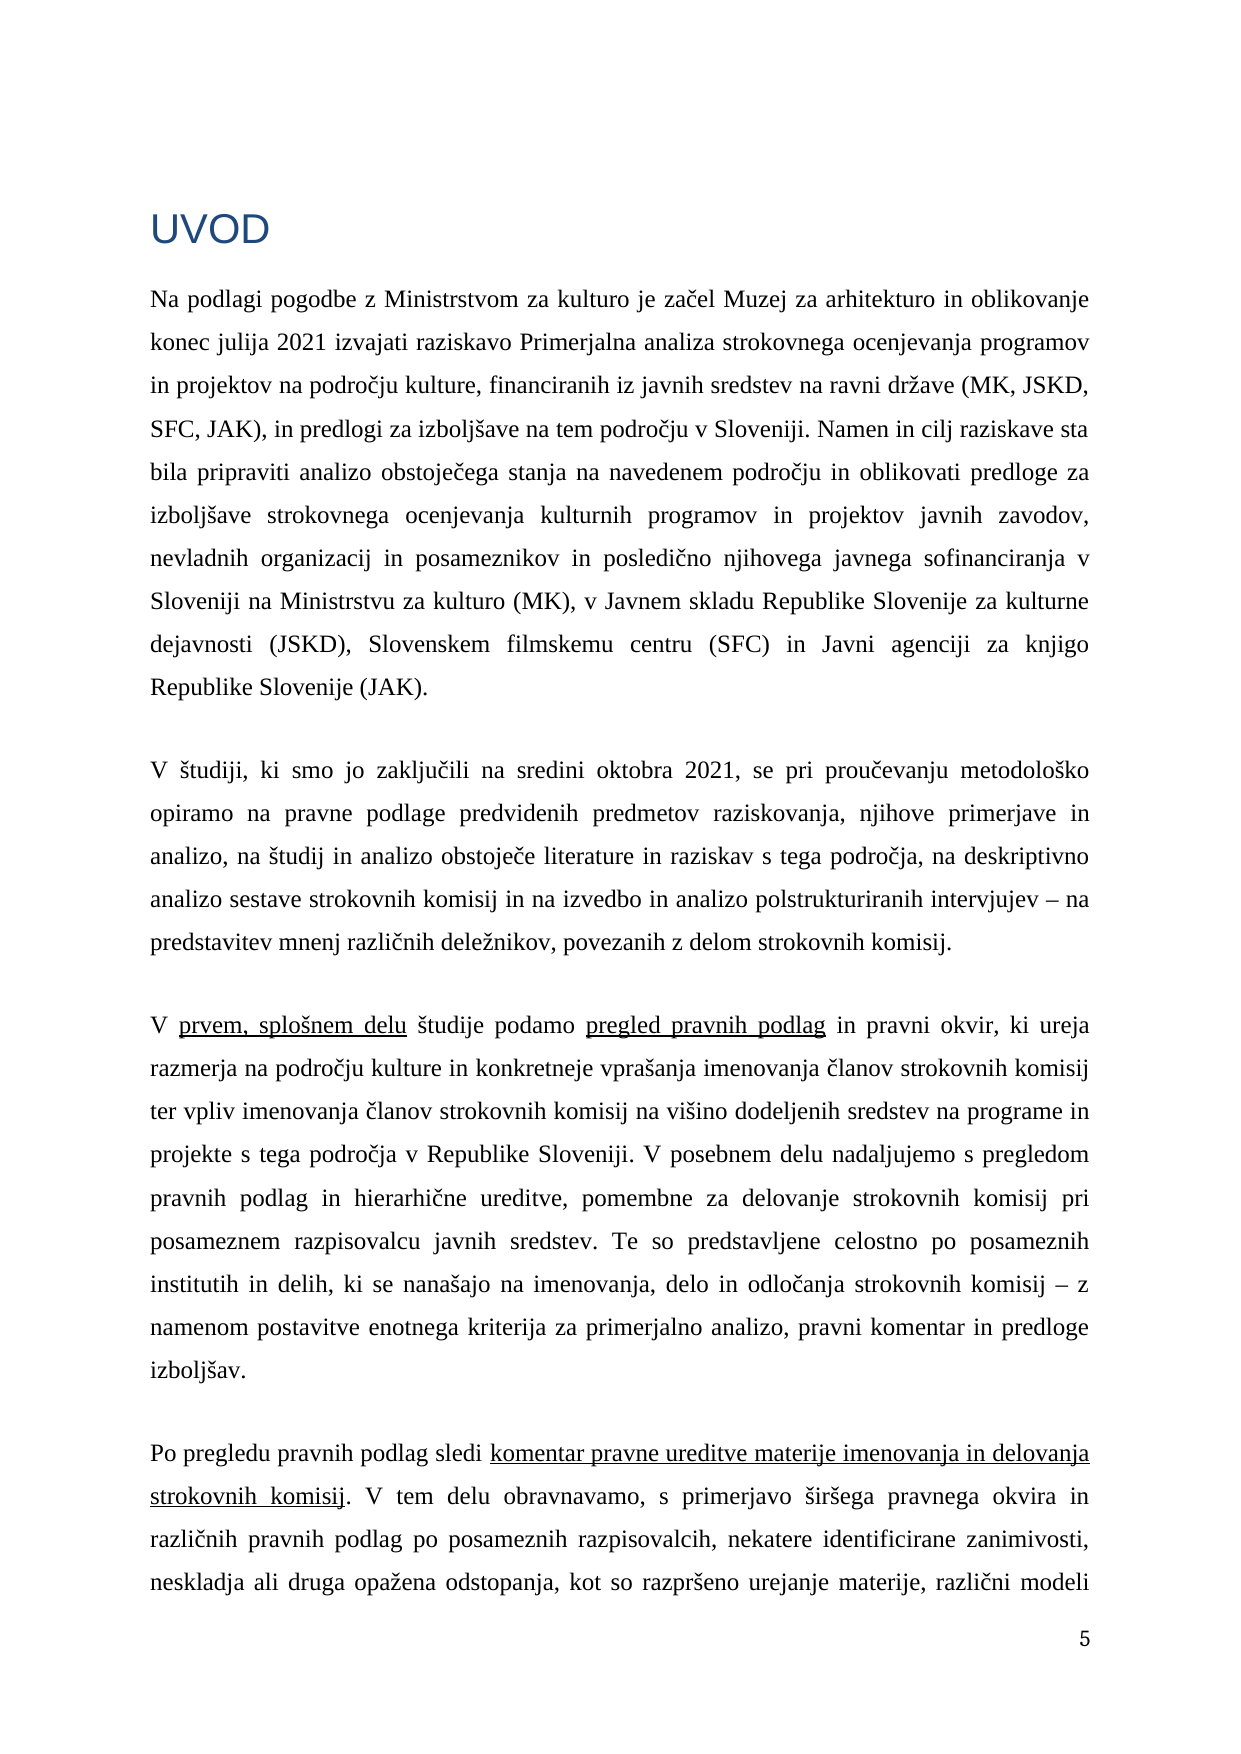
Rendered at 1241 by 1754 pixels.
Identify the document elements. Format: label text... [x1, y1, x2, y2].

text Na podlagi pogodbe z Ministrstvom za kulturo je začel Muzej za arhitekturo in oblikovanje konec julija 2021 izvajati raziskavo Primerjalna analiza strokovnega ocenjevanja programov in projektov na področju kulture, financiranih iz javnih sredstev na ravni države (MK, JSKD, SFC, JAK), in predlogi za izboljšave na tem področju v Sloveniji. Namen in cilj raziskave sta bila pripraviti analizo obstoječega stanja na navedenem področju in oblikovati predloge za izboljšave strokovnega ocenjevanja kulturnih programov in projektov javnih zavodov, nevladnih organizacij in posameznikov in posledično njihovega javnega sofinanciranja v Sloveniji na Ministrstvu za kulturo (MK), v Javnem skladu Republike Slovenije za kulturne dejavnosti (JSKD), Slovenskem filmskemu centru (SFC) in Javni agenciji za knjigo Republike Slovenije (JAK). [150, 284, 1090, 701]
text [150, 1438, 1090, 1596]
text V študiji, ki smo jo zaključili na sredini oktobra 2021, se pri proučevanju metodološko opiramo na pravne podlage predvidenih predmetov raziskovanja, njihove primerjave in analizo, na študij in analizo obstoječe literature in raziskav s tega področja, na deskriptivno analizo sestave strokovnih komisij in na izvedbo in analizo polstrukturiranih intervjujev – na predstavitev mnenj različnih deležnikov, povezanih z delom strokovnih komisij. [150, 755, 1090, 956]
text UVOD [150, 204, 1090, 252]
text V prvem, splošnem delu študije podamo pregled pravnih podlag in pravni okvir, ki ureja razmerja na področju kulture in konkretneje vprašanja imenovanja članov strokovnih komisij ter vpliv imenovanja članov strokovnih komisij na višino dodeljenih sredstev na programe in projekte s tega področja v Republike Sloveniji. V posebnem delu nadaljujemo s pregledom pravnih podlag in hierarhične ureditve, pomembne za delovanje strokovnih komisij pri posameznem razpisovalcu javnih sredstev. Te so predstavljene celostno po posameznih institutih in delih, ki se nanašajo na imenovanja, delo in odločanja strokovnih komisij – z namenom postavitve enotnega kriterija za primerjalno analizo, pravni komentar in predloge izboljšav. [150, 1010, 1090, 1384]
